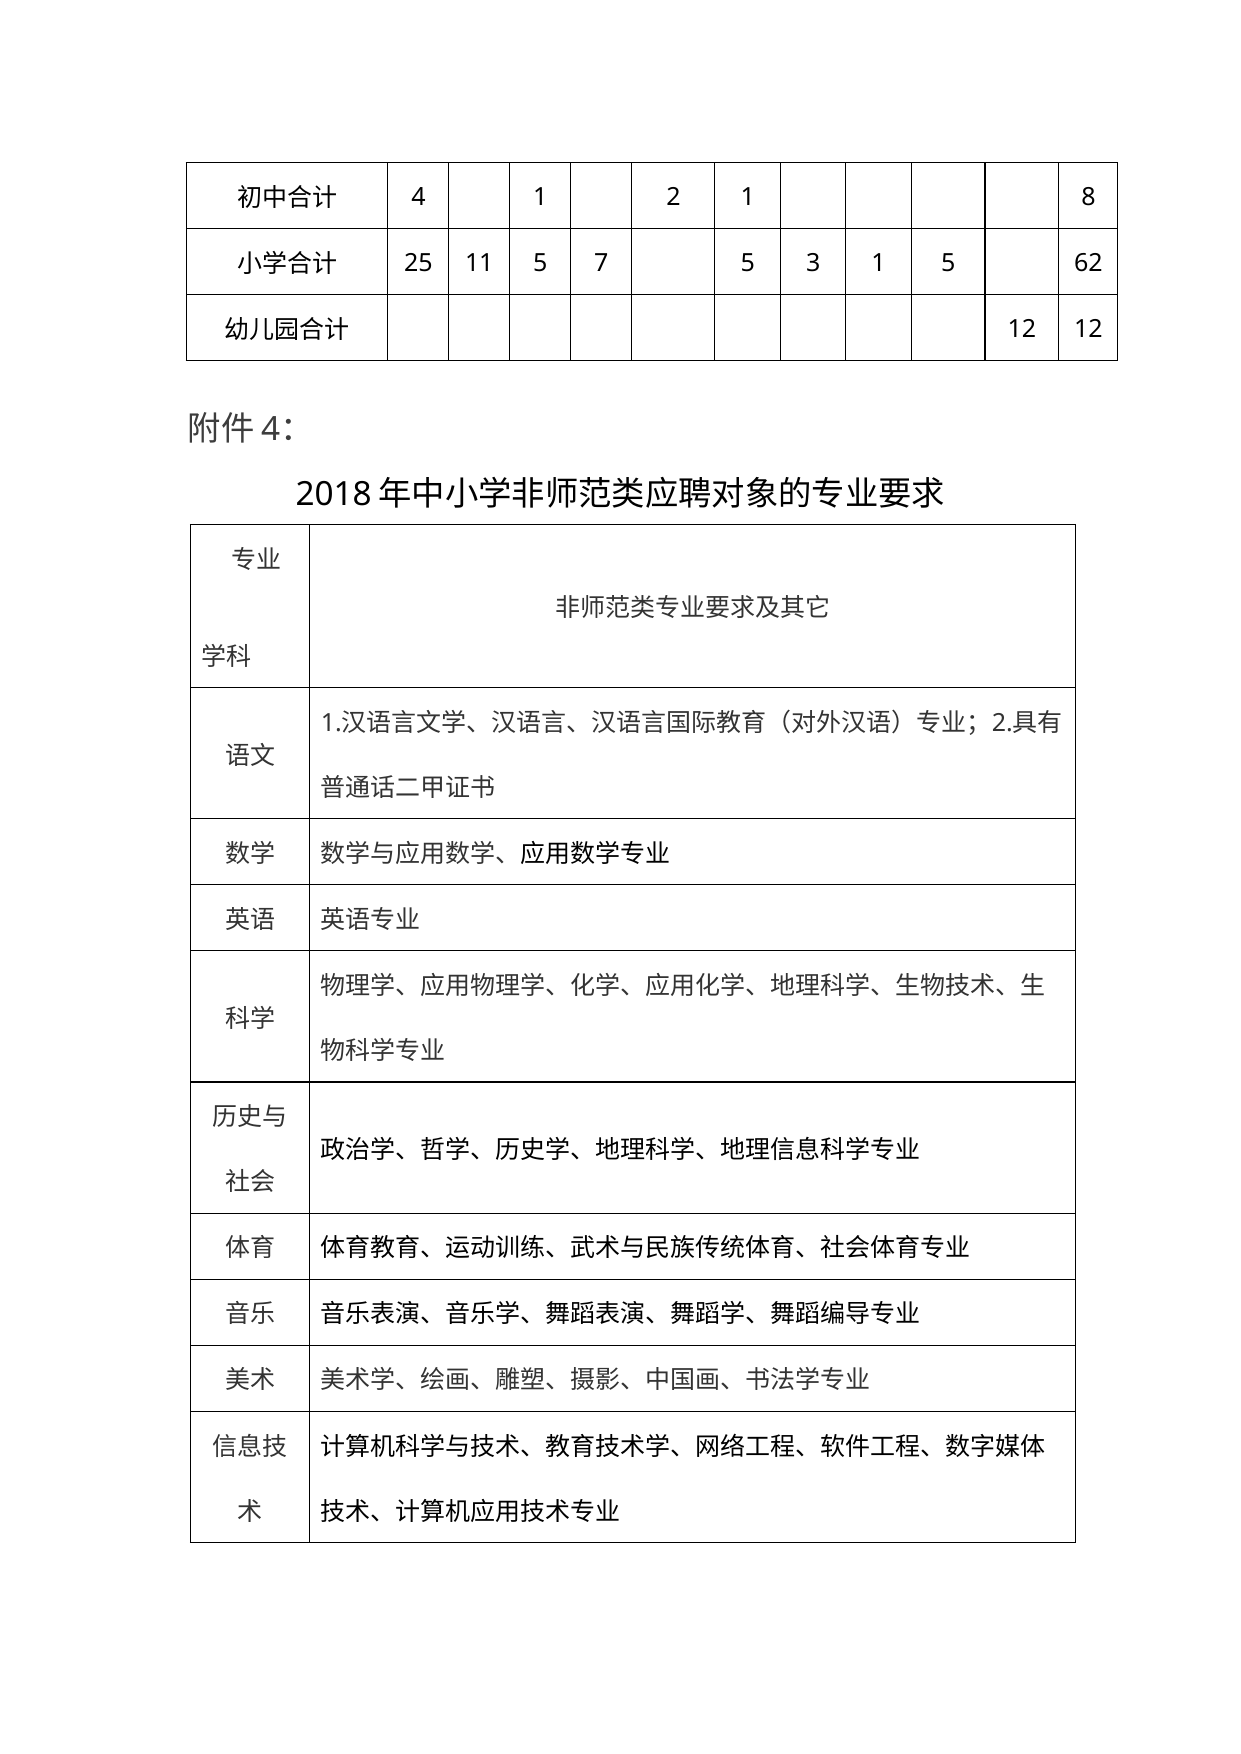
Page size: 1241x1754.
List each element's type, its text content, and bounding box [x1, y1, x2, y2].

table_cell 12 [986, 295, 1058, 360]
table_cell [986, 229, 1058, 294]
table_cell 语文 [191, 688, 309, 818]
table_cell [571, 295, 631, 360]
table_cell 1.汉语言文学、汉语言、汉语言国际教育（对外汉语）专业；2.具有普通话二甲证书 [310, 688, 1075, 818]
table_cell 5 [912, 229, 984, 294]
table_cell 信息技术 [191, 1412, 309, 1542]
table_cell 幼儿园合计 [187, 295, 387, 360]
table_cell 数学与应用数学、应用数学专业 [310, 819, 1075, 884]
table_cell 体育教育、运动训练、武术与民族传统体育、社会体育专业 [310, 1214, 1075, 1278]
table_cell [781, 295, 845, 360]
text 附件4： [187, 394, 1053, 459]
table_cell 小学合计 [187, 229, 387, 294]
table_cell 11 [449, 229, 509, 294]
table_cell 英语 [191, 885, 309, 950]
table_cell 7 [571, 229, 631, 294]
table_header 非师范类专业要求及其它 [310, 525, 1075, 687]
table_cell [571, 163, 631, 228]
table_cell [715, 295, 780, 360]
table_cell 1 [715, 163, 780, 228]
table_cell 5 [715, 229, 780, 294]
table_cell [449, 163, 509, 228]
table_cell 1 [846, 229, 911, 294]
table_cell [912, 163, 984, 228]
table_cell 音乐表演、音乐学、舞蹈表演、舞蹈学、舞蹈编导专业 [310, 1280, 1075, 1344]
table_cell [632, 229, 714, 294]
table_cell [632, 295, 714, 360]
table_cell 科学 [191, 951, 309, 1081]
table_cell 25 [388, 229, 448, 294]
table_cell 12 [1059, 295, 1117, 360]
table_cell [388, 295, 448, 360]
table_cell 数学 [191, 819, 309, 884]
table_cell [846, 163, 911, 228]
table_cell 音乐 [191, 1280, 309, 1344]
table_cell 美术 [191, 1346, 309, 1411]
table_cell [781, 163, 845, 228]
table_cell 2 [632, 163, 714, 228]
table_cell 物理学、应用物理学、化学、应用化学、地理科学、生物技术、生物科学专业 [310, 951, 1075, 1081]
table_cell [846, 295, 911, 360]
table_cell 62 [1059, 229, 1117, 294]
table_cell 初中合计 [187, 163, 387, 228]
table_cell 8 [1059, 163, 1117, 228]
table_cell 5 [510, 229, 570, 294]
table_cell [912, 295, 984, 360]
table_cell 英语专业 [310, 885, 1075, 950]
table_cell 历史与社会 [191, 1083, 309, 1212]
table_cell [510, 295, 570, 360]
table_cell 计算机科学与技术、教育技术学、网络工程、软件工程、数字媒体技术、计算机应用技术专业 [310, 1412, 1075, 1542]
table_cell [449, 295, 509, 360]
table_cell 政治学、哲学、历史学、地理科学、地理信息科学专业 [310, 1083, 1075, 1212]
table_header 专业 学科 [191, 525, 309, 687]
table_cell [986, 163, 1058, 228]
text 2018年中小学非师范类应聘对象的专业要求 [187, 459, 1053, 524]
table_cell 3 [781, 229, 845, 294]
table_cell 美术学、绘画、雕塑、摄影、中国画、书法学专业 [310, 1346, 1075, 1411]
table_cell 体育 [191, 1214, 309, 1278]
table_cell 1 [510, 163, 570, 228]
table_cell 4 [388, 163, 448, 228]
